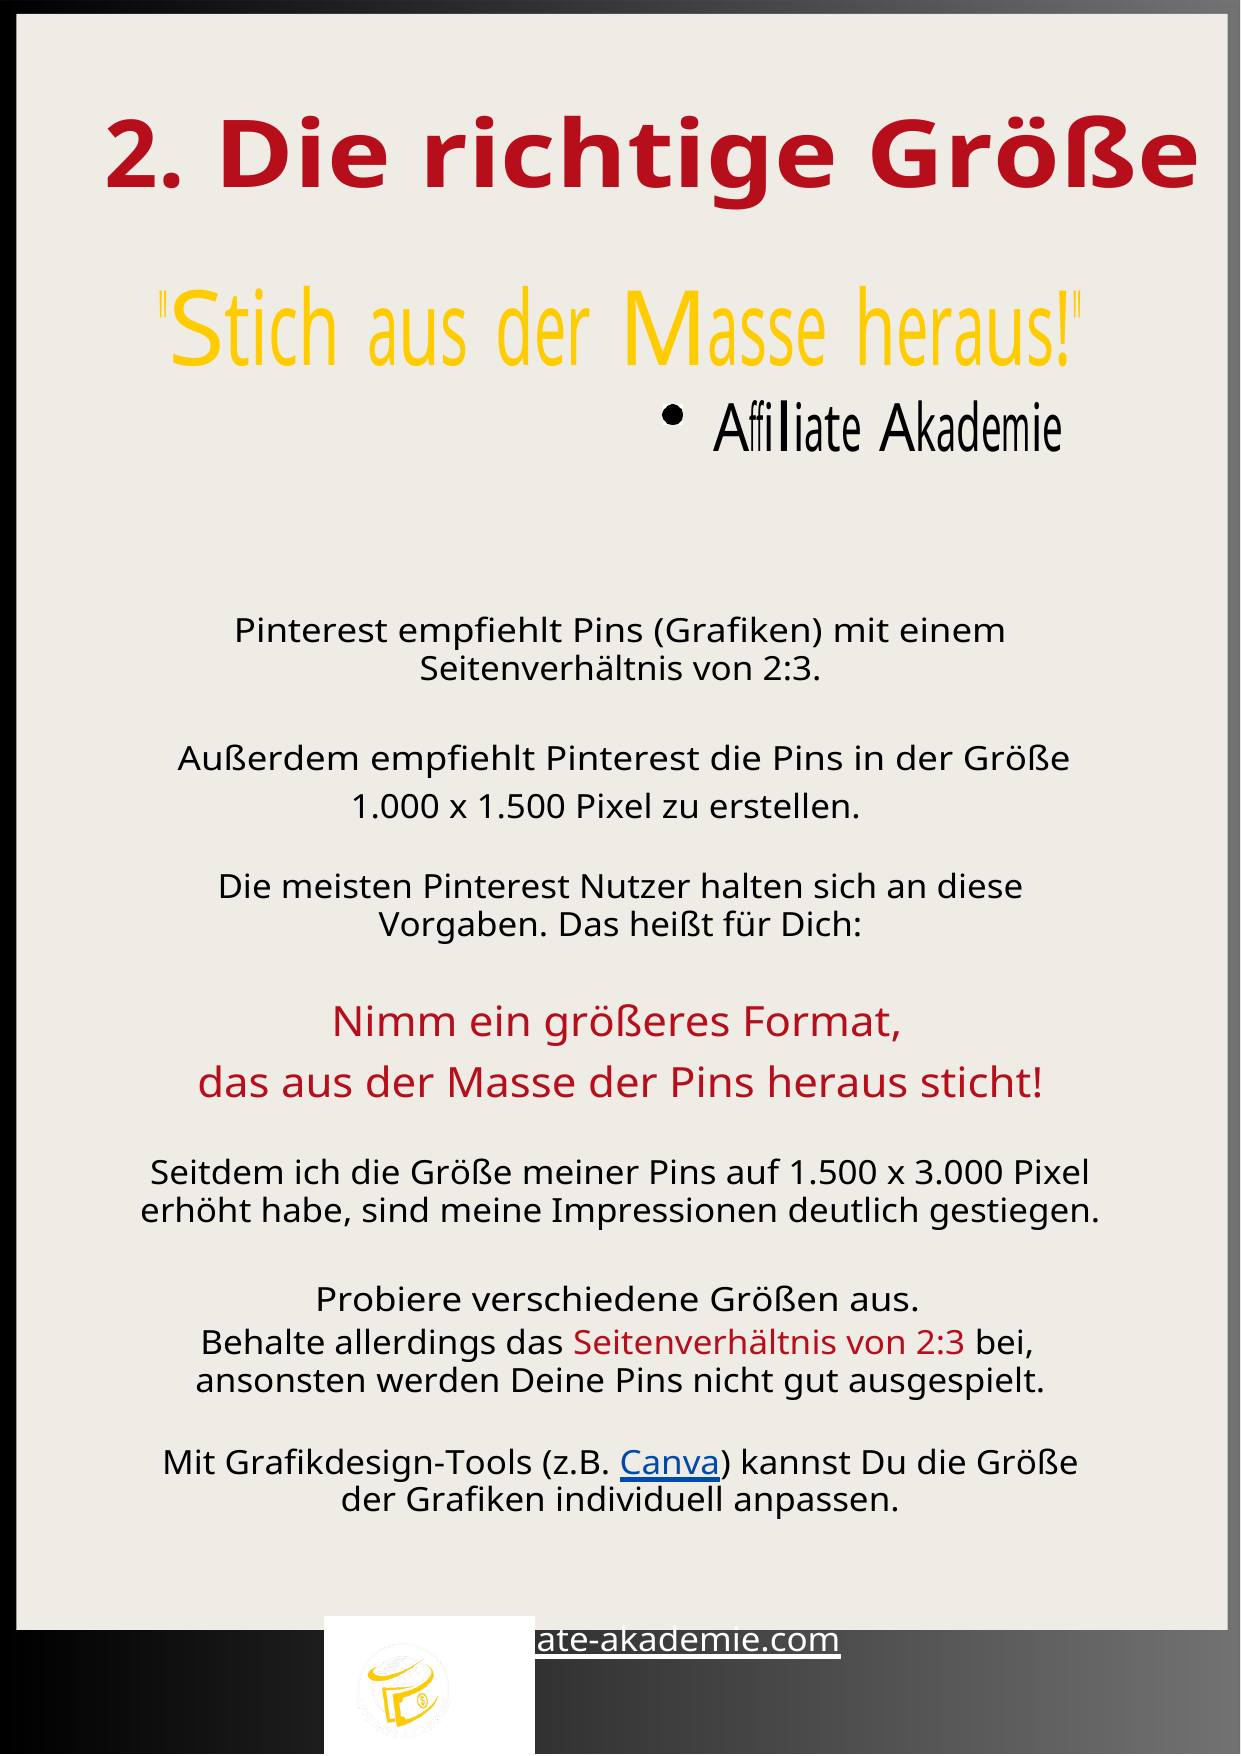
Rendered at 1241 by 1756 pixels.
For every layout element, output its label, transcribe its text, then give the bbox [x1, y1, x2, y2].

text das aus der Masse der Pins heraus sticht! [51, 1048, 1189, 1109]
text Außerdem empfiehlt Pinterest die Pins in der Größe [177, 732, 1211, 780]
text Probiere verschiedene Größen aus. [46, 1273, 1189, 1321]
text Mit Grafikdesign-Tools (z.B. Canva) kannst Du die Größe der Grafiken individuell anpassen. [138, 1443, 1102, 1522]
text Seitdem ich die Größe meiner Pins auf 1.500 x 3.000 Pixel erhöht habe, sind meine Impressionen deutlich gestiegen. [133, 1153, 1108, 1232]
text Behalte allerdings das Seitenverhältnis von 2:3 bei, ansonsten werden Deine Pins nicht gut ausgespielt. [176, 1323, 1058, 1402]
text Pinterest empfiehlt Pins (Grafiken) mit einem Seitenverhältnis von 2:3. [138, 611, 1102, 690]
text "Stich aus der Masse heraus!" [51, 268, 1189, 390]
picture [0, 0, 1241, 1754]
text Die meisten Pinterest Nutzer halten sich an diese Vorgaben. Das heißt für Dich: [138, 867, 1102, 946]
subtitle Nimm ein größeres Format, [44, 988, 1189, 1048]
text 1.000 x 1.500 Pixel zu erstellen. [350, 780, 1211, 828]
text affiliate-akademie.com [466, 1616, 1211, 1661]
text Affiliate Akademie [713, 390, 1211, 467]
subtitle Die richtige Größe [104, 87, 1211, 214]
